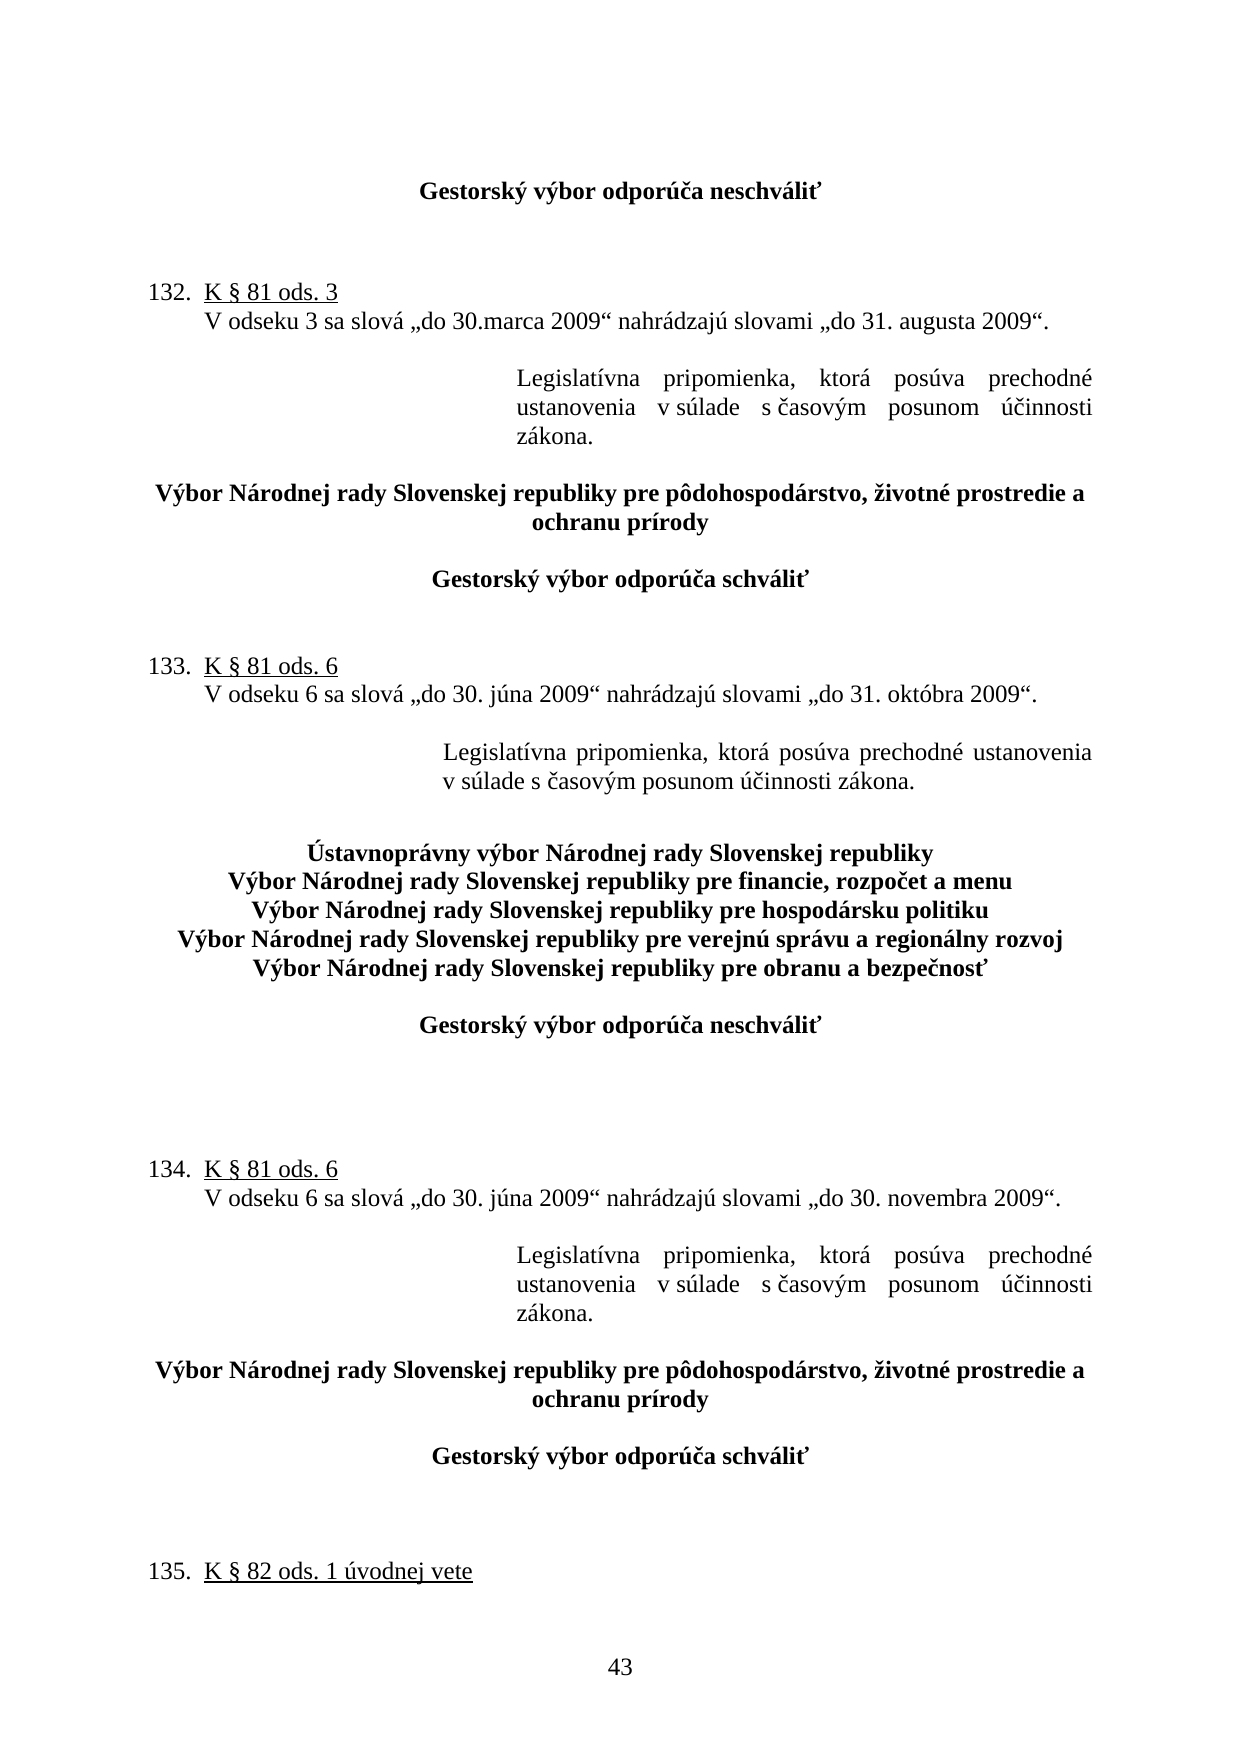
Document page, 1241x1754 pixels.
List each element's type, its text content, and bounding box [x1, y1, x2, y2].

text Výbor Národnej rady Slovenskej republiky pre verejnú správu a regionálny rozvoj [148, 924, 1093, 953]
text Výbor Národnej rady Slovenskej republiky pre financie, rozpočet a menu [148, 866, 1093, 895]
text Ústavnoprávny výbor Národnej rady Slovenskej republiky [148, 838, 1093, 866]
text 134. K § 81 ods. 6 [148, 1154, 1093, 1183]
text Výbor Národnej rady Slovenskej republiky pre obranu a bezpečnosť [148, 953, 1093, 981]
text Výbor Národnej rady Slovenskej republiky pre hospodársku politiku [148, 895, 1093, 924]
text 133. K § 81 ods. 6 [148, 651, 1093, 679]
text V odseku 6 sa slová „do 30. júna 2009“ nahrádzajú slovami „do 31. októbra 2009“. [148, 679, 1093, 708]
text V odseku 3 sa slová „do 30.marca 2009“ nahrádzajú slovami „do 31. augusta 2009“. [148, 306, 1093, 334]
text Gestorský výbor odporúča neschváliť [148, 176, 1093, 205]
text Legislatívna pripomienka, ktorá posúva prechodné ustanovenia v súlade s časovým posunom účinnosti zákona. [516, 1240, 1093, 1326]
text Gestorský výbor odporúča schváliť [148, 1441, 1093, 1470]
text Legislatívna pripomienka, ktorá posúva prechodné ustanovenia v súlade s časovým posunom účinnosti zákona. [442, 737, 1093, 794]
text V odseku 6 sa slová „do 30. júna 2009“ nahrádzajú slovami „do 30. novembra 2009“. [148, 1183, 1093, 1211]
text Legislatívna pripomienka, ktorá posúva prechodné ustanovenia v súlade s časovým posunom účinnosti zákona. [516, 363, 1093, 449]
text Výbor Národnej rady Slovenskej republiky pre pôdohospodárstvo, životné prostredie a ochranu prírody [148, 478, 1093, 536]
text Gestorský výbor odporúča schváliť [148, 564, 1093, 593]
text Gestorský výbor odporúča neschváliť [148, 1010, 1093, 1039]
text 135. K § 82 ods. 1 úvodnej vete [148, 1556, 1093, 1585]
text Výbor Národnej rady Slovenskej republiky pre pôdohospodárstvo, životné prostredie a ochranu prírody [148, 1355, 1093, 1413]
text 132. K § 81 ods. 3 [148, 277, 1093, 306]
